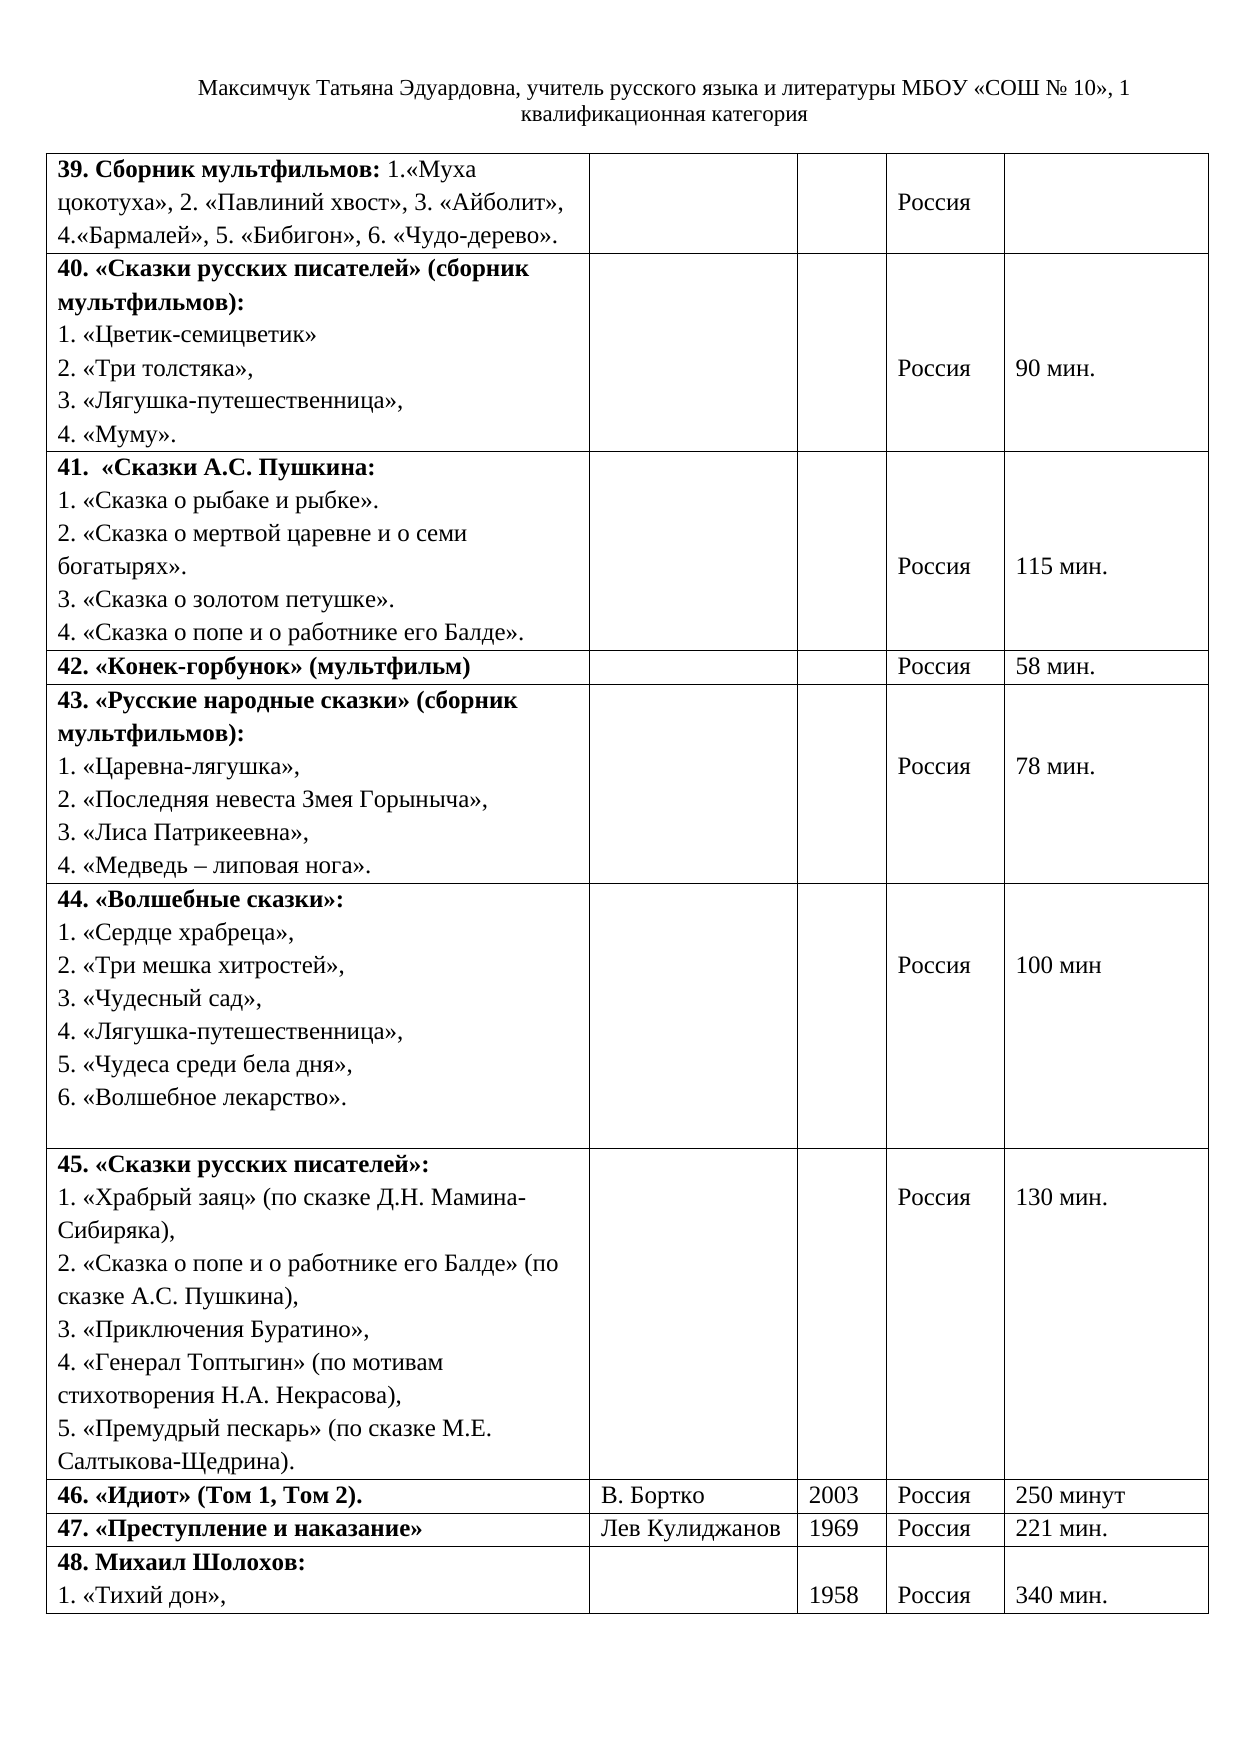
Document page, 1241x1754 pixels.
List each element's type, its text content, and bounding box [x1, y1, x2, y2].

table_cell 47. «Преступление и наказание» [47, 1514, 589, 1546]
table_cell [590, 1547, 797, 1613]
table_cell [590, 651, 797, 684]
table_cell Россия [887, 651, 1004, 684]
table_cell 45. «Сказки русских писателей»: 1. «Храбрый заяц» (по сказке Д.Н. Мамина-Сибиряка), 2. «Сказка о попе и о работнике его Балде» (по сказке А.С. Пушкина), 3. «Приключения Буратино», 4. «Генерал Топтыгин» (по мотивам стихотворения Н.А. Некрасова), 5. «Премудрый пескарь» (по сказке М.Е. Салтыкова-Щедрина). [47, 1149, 589, 1479]
table_cell Россия [887, 452, 1004, 650]
table_cell [590, 254, 797, 451]
table_cell 221 мин. [1005, 1514, 1208, 1546]
table_cell 42. «Конек-горбунок» (мультфильм) [47, 651, 589, 684]
table_cell 130 мин. [1005, 1149, 1208, 1479]
table_cell [798, 1149, 886, 1479]
table_cell [590, 884, 797, 1148]
table_cell Лев Кулиджанов [590, 1514, 797, 1546]
table_cell 1958 [798, 1547, 886, 1613]
table_cell [590, 685, 797, 883]
table_cell Россия [887, 154, 1004, 252]
table_cell Россия [887, 884, 1004, 1148]
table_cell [1005, 1547, 1208, 1613]
table_cell 250 минут [1005, 1480, 1208, 1512]
table_cell [590, 1149, 797, 1479]
table_cell 1969 [798, 1514, 886, 1546]
table_cell 46. «Идиот» (Том 1, Том 2). [47, 1480, 589, 1512]
table_cell [798, 884, 886, 1148]
table_cell Россия [887, 1514, 1004, 1546]
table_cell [47, 1547, 589, 1613]
table_cell В. Бортко [590, 1480, 797, 1512]
table_cell Россия [887, 1547, 1004, 1613]
table_cell [1005, 154, 1208, 252]
table_cell [590, 452, 797, 650]
table_cell Россия [887, 1149, 1004, 1479]
table_cell [798, 254, 886, 451]
table_cell [590, 154, 797, 252]
table_cell 2003 [798, 1480, 886, 1512]
table_cell [798, 154, 886, 252]
table_cell [798, 452, 886, 650]
table_cell 115 мин. [1005, 452, 1208, 650]
table_cell 39. Сборник мультфильмов: 1.«Муха цокотуха», 2. «Павлиний хвост», 3. «Айболит», 4.«Бармалей», 5. «Бибигон», 6. «Чудо-дерево». [47, 154, 589, 252]
table_cell 43. «Русские народные сказки» (сборник мультфильмов): 1. «Царевна-лягушка», 2. «Последняя невеста Змея Горыныча», 3. «Лиса Патрикеевна», 4. «Медведь – липовая нога». [47, 685, 589, 883]
table_cell 44. «Волшебные сказки»: 1. «Сердце храбреца», 2. «Три мешка хитростей», 3. «Чудесный сад», 4. «Лягушка-путешественница», 5. «Чудеса среди бела дня», 6. «Волшебное лекарство». [47, 884, 589, 1148]
table_cell [798, 651, 886, 684]
table_cell [798, 685, 886, 883]
table_cell 100 мин [1005, 884, 1208, 1148]
table_cell 58 мин. [1005, 651, 1208, 684]
table_cell 41. «Сказки А.С. Пушкина: 1. «Сказка о рыбаке и рыбке». 2. «Сказка о мертвой царевне и о семи богатырях». 3. «Сказка о золотом петушке». 4. «Сказка о попе и о работнике его Балде». [47, 452, 589, 650]
table_cell 40. «Сказки русских писателей» (сборник мультфильмов): 1. «Цветик-семицветик» 2. «Три толстяка», 3. «Лягушка-путешественница», 4. «Муму». [47, 254, 589, 451]
table_cell 78 мин. [1005, 685, 1208, 883]
table_cell Россия [887, 1480, 1004, 1512]
table_cell Россия [887, 254, 1004, 451]
table_cell 90 мин. [1005, 254, 1208, 451]
table_cell Россия [887, 685, 1004, 883]
